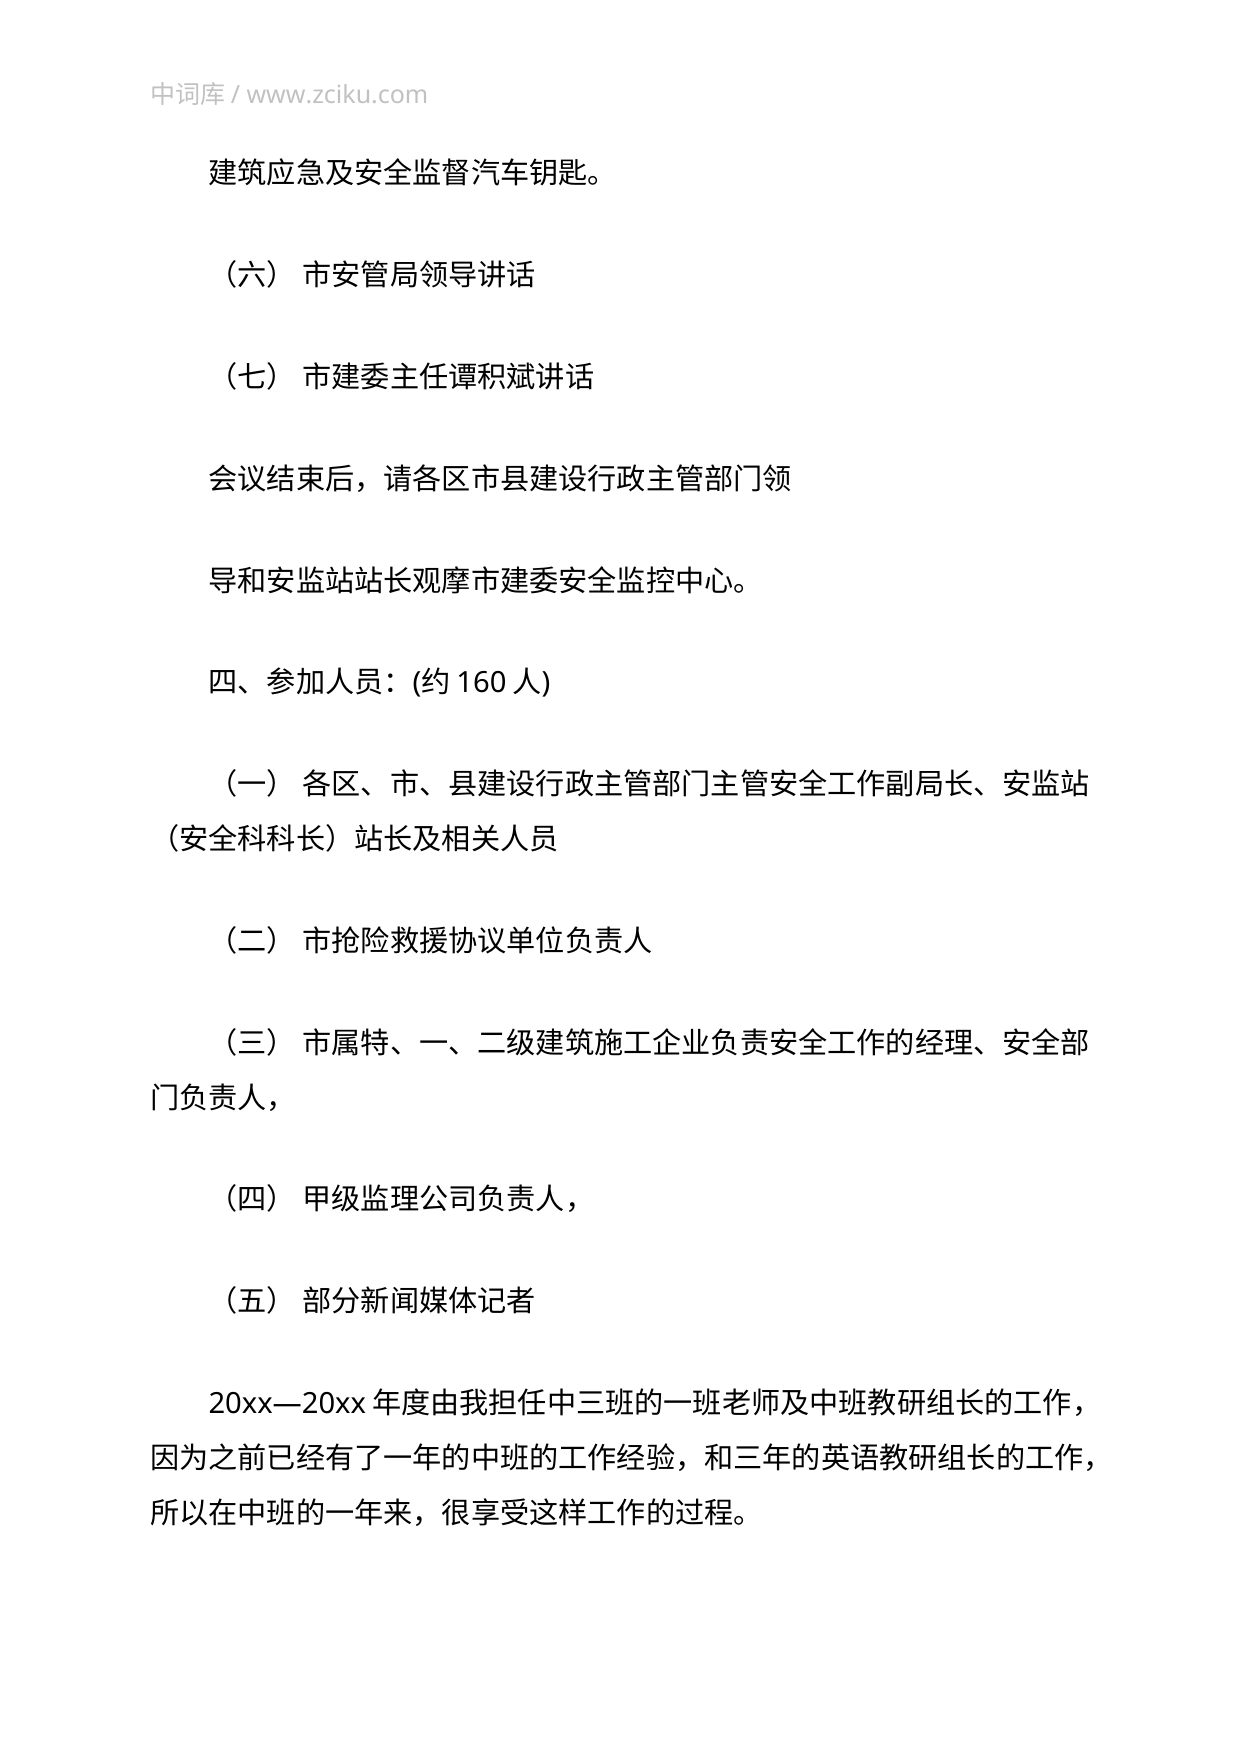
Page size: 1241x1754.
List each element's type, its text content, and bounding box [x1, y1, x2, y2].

text （二） 市抢险救援协议单位负责人 [150, 917, 1090, 960]
text 建筑应急及安全监督汽车钥匙。 [150, 150, 1090, 192]
text （四） 甲级监理公司负责人， [150, 1176, 1090, 1218]
text （一） 各区、市、县建设行政主管部门主管安全工作副局长、安监站（安全科科长）站长及相关人员 [150, 761, 1090, 858]
text 会议结束后，请各区市县建设行政主管部门领 [150, 455, 1090, 498]
text 四、参加人员：(约160人) [150, 659, 1090, 701]
text （六） 市安管局领导讲话 [150, 252, 1090, 294]
text 20xx—20xx年度由我担任中三班的一班老师及中班教研组长的工作，因为之前已经有了一年的中班的工作经验，和三年的英语教研组长的工作，所以在中班的一年来，很享受这样工作的过程。 [150, 1379, 1090, 1532]
text （七） 市建委主任谭积斌讲话 [150, 353, 1090, 396]
text 导和安监站站长观摩市建委安全监控中心。 [150, 557, 1090, 599]
text （五） 部分新闻媒体记者 [150, 1278, 1090, 1320]
text （三） 市属特、一、二级建筑施工企业负责安全工作的经理、安全部门负责人， [150, 1019, 1090, 1116]
